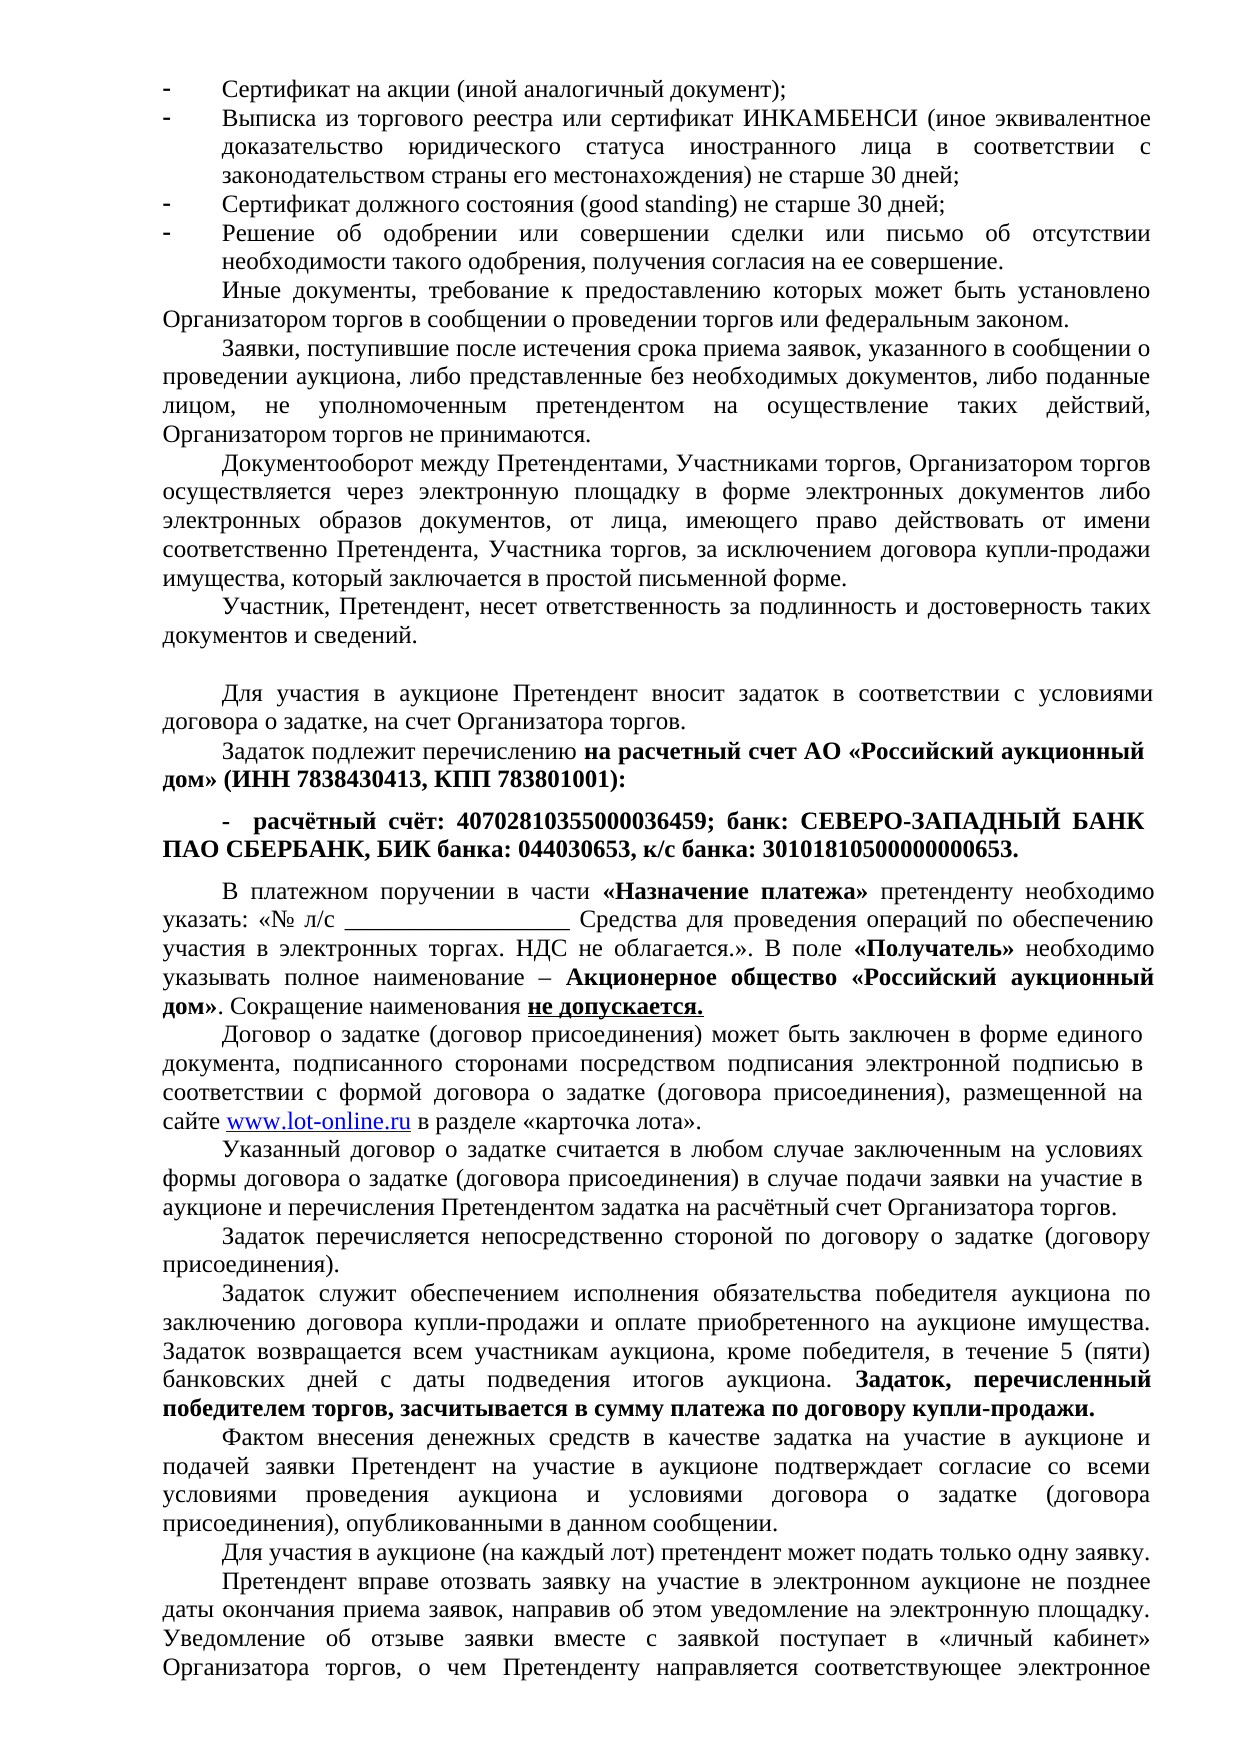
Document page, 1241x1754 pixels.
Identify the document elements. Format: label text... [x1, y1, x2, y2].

text Заявки, поступившие после истечения срока приема заявок, указанного в сообщении о проведении аукциона, либо представленные без необходимых документов, либо поданные лицом, не уполномоченным претендентом на осуществление таких действий, Организатором торгов не принимаются. [162, 333, 1152, 448]
text Фактом внесения денежных средств в качестве задатка на участие в аукционе и подачей заявки Претендент на участие в аукционе подтверждает согласие со всеми условиями проведения аукциона и условиями договора о задатке (договора присоединения), опубликованными в данном сообщении. [162, 1422, 1152, 1537]
text Иные документы, требование к предоставлению которых может быть установлено Организатором торгов в сообщении о проведении торгов или федеральным законом. [162, 275, 1152, 333]
text Задаток перечисляется непосредственно стороной по договору о задатке (договору присоединения). [162, 1221, 1152, 1278]
text Задаток служит обеспечением исполнения обязательства победителя аукциона по заключению договора купли-продажи и оплате приобретенного на аукционе имущества. Задаток возвращается всем участникам аукциона, кроме победителя, в течение 5 (пяти) банковских дней с даты подведения итогов аукциона. Задаток, перечисленный победителем торгов, засчитывается в сумму платежа по договору купли-продажи. [162, 1278, 1152, 1422]
list Сертификат должного состояния (good standing) не старше 30 дней; [162, 189, 1152, 218]
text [162, 1566, 1152, 1681]
list Сертификат на акции (иной аналогичный документ); [162, 74, 1152, 103]
list Решение об одобрении или совершении сделки или письмо об отсутствии необходимости такого одобрения, получения согласия на ее совершение. [162, 218, 1152, 275]
text В платежном поручении в части «Назначение платежа» претенденту необходимо указать: «№ л/с __________________ Средства для проведения операций по обеспечению участия в электронных торгах. НДС не облагается.». В поле «Получатель» необходимо указывать полное наименование – Акционерное общество «Российский аукционный дом». Сокращение наименования не допускается. [162, 876, 1154, 1019]
list Выписка из торгового реестра или сертификат ИНКАМБЕНСИ (иное эквивалентное доказательство юридического статуса иностранного лица в соответствии с законодательством страны его местонахождения) не старше 30 дней; [162, 103, 1152, 189]
text - расчётный счёт: 40702810355000036459; банк: СЕВЕРО-ЗАПАДНЫЙ БАНК ПАО СБЕРБАНК, БИК банка: 044030653, к/с банка: 30101810500000000653. [162, 806, 1145, 863]
text Задаток подлежит перечислению на расчетный счет АО «Российский аукционный дом» (ИНН 7838430413, КПП 783801001): [162, 736, 1145, 793]
text Для участия в аукционе Претендент вносит задаток в соответствии с условиями договора о задатке, на счет Организатора торгов. [162, 678, 1154, 736]
text Указанный договор о задатке считается в любом случае заключенным на условиях формы договора о задатке (договора присоединения) в случае подачи заявки на участие в аукционе и перечисления Претендентом задатка на расчётный счет Организатора торгов. [162, 1134, 1144, 1221]
text Участник, Претендент, несет ответственность за подлинность и достоверность таких документов и сведений. [162, 591, 1152, 649]
text Для участия в аукционе (на каждый лот) претендент может подать только одну заявку. [162, 1537, 1152, 1566]
text Документооборот между Претендентами, Участниками торгов, Организатором торгов осуществляется через электронную площадку в форме электронных документов либо электронных образов документов, от лица, имеющего право действовать от имени соответственно Претендента, Участника торгов, за исключением договора купли-продажи имущества, который заключается в простой письменной форме. [162, 448, 1152, 591]
text Договор о задатке (договор присоединения) может быть заключен в форме единого документа, подписанного сторонами посредством подписания электронной подписью в соответствии с формой договора о задатке (договора присоединения), размещенной на сайте www.lot-online.ru в разделе «карточка лота». [162, 1019, 1144, 1134]
